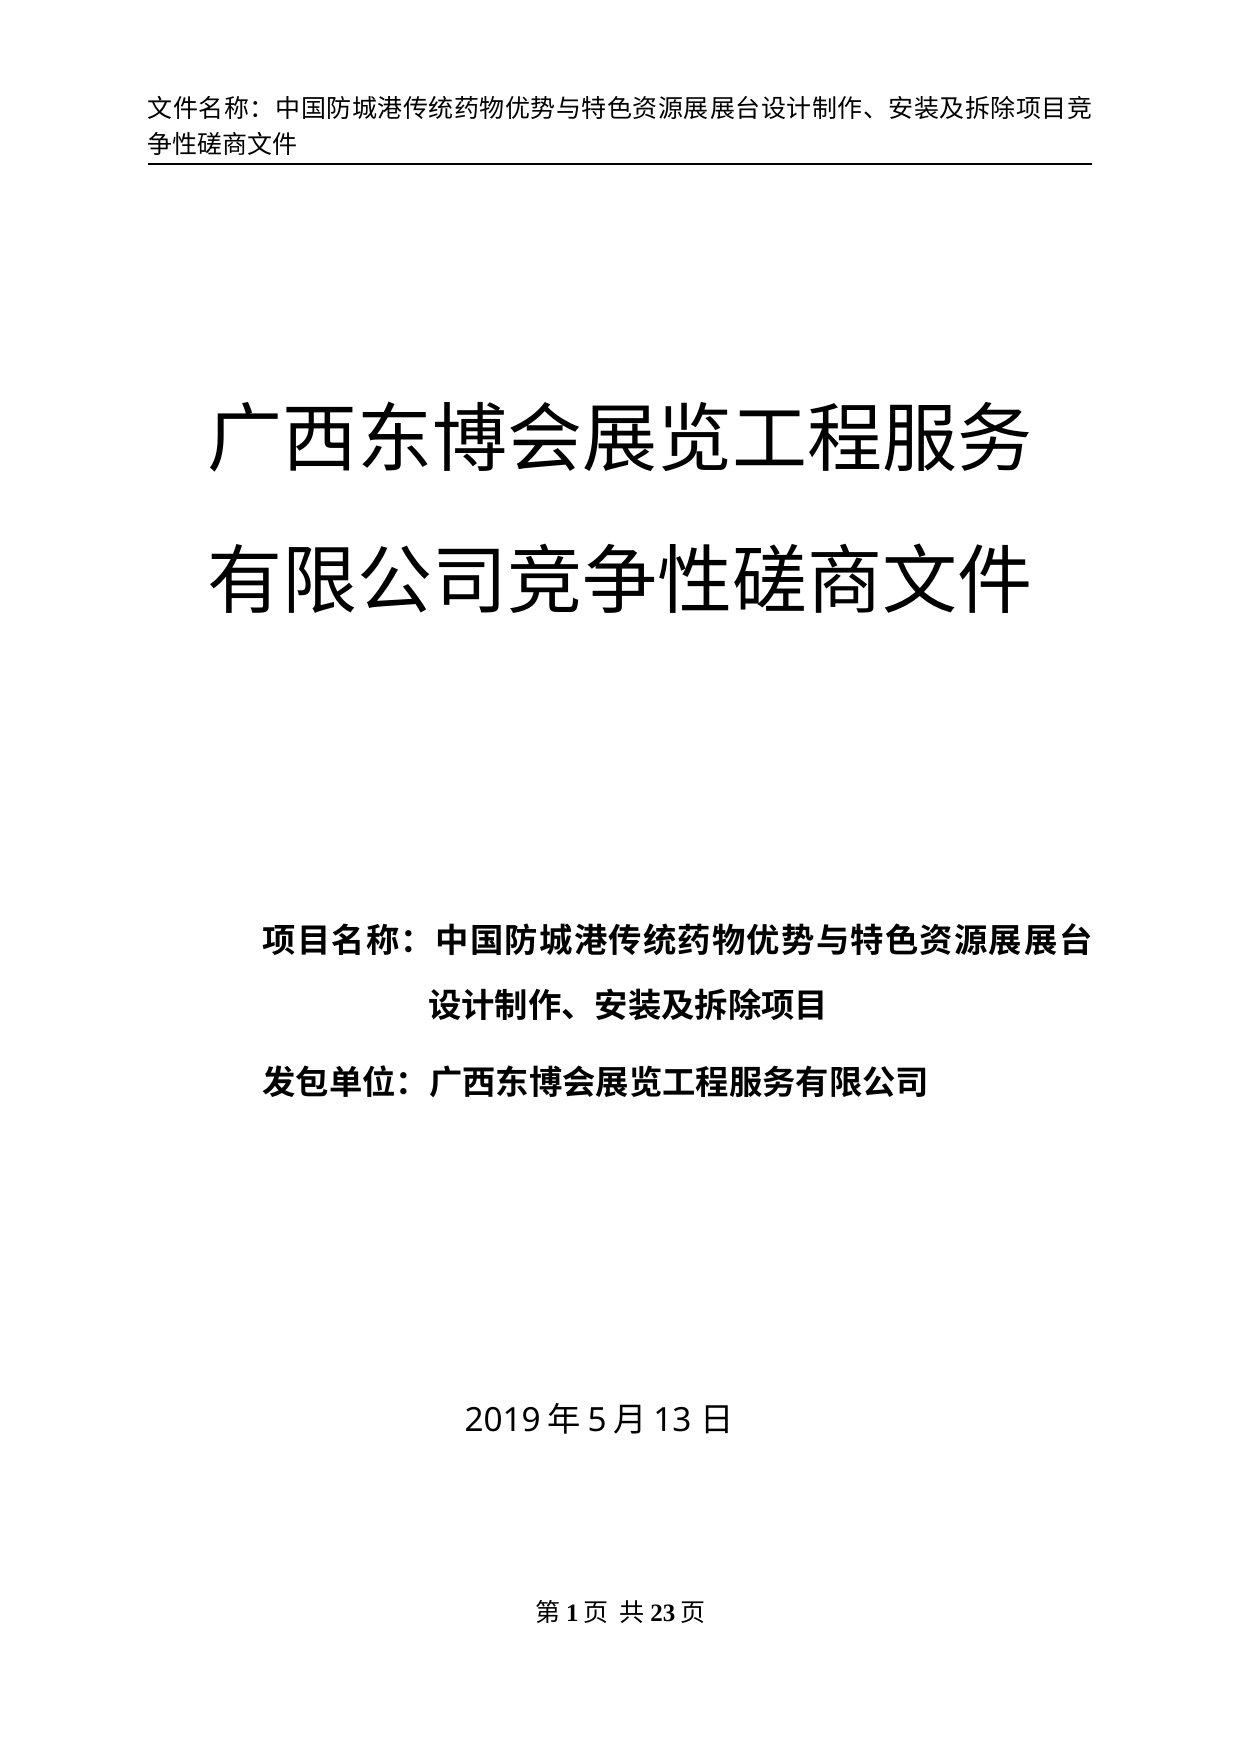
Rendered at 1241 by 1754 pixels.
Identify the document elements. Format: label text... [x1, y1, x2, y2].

text 有限公司竞争性磋商文件 [148, 510, 1092, 640]
text 广西东博会展览工程服务 [148, 367, 1092, 497]
text 项目名称：中国防城港传统药物优势与特色资源展展台设计制作、安装及拆除项目 [262, 905, 1092, 1035]
text 2019年5月13 日 [148, 1385, 1092, 1450]
text 发包单位：广西东博会展览工程服务有限公司 [262, 1047, 1092, 1112]
